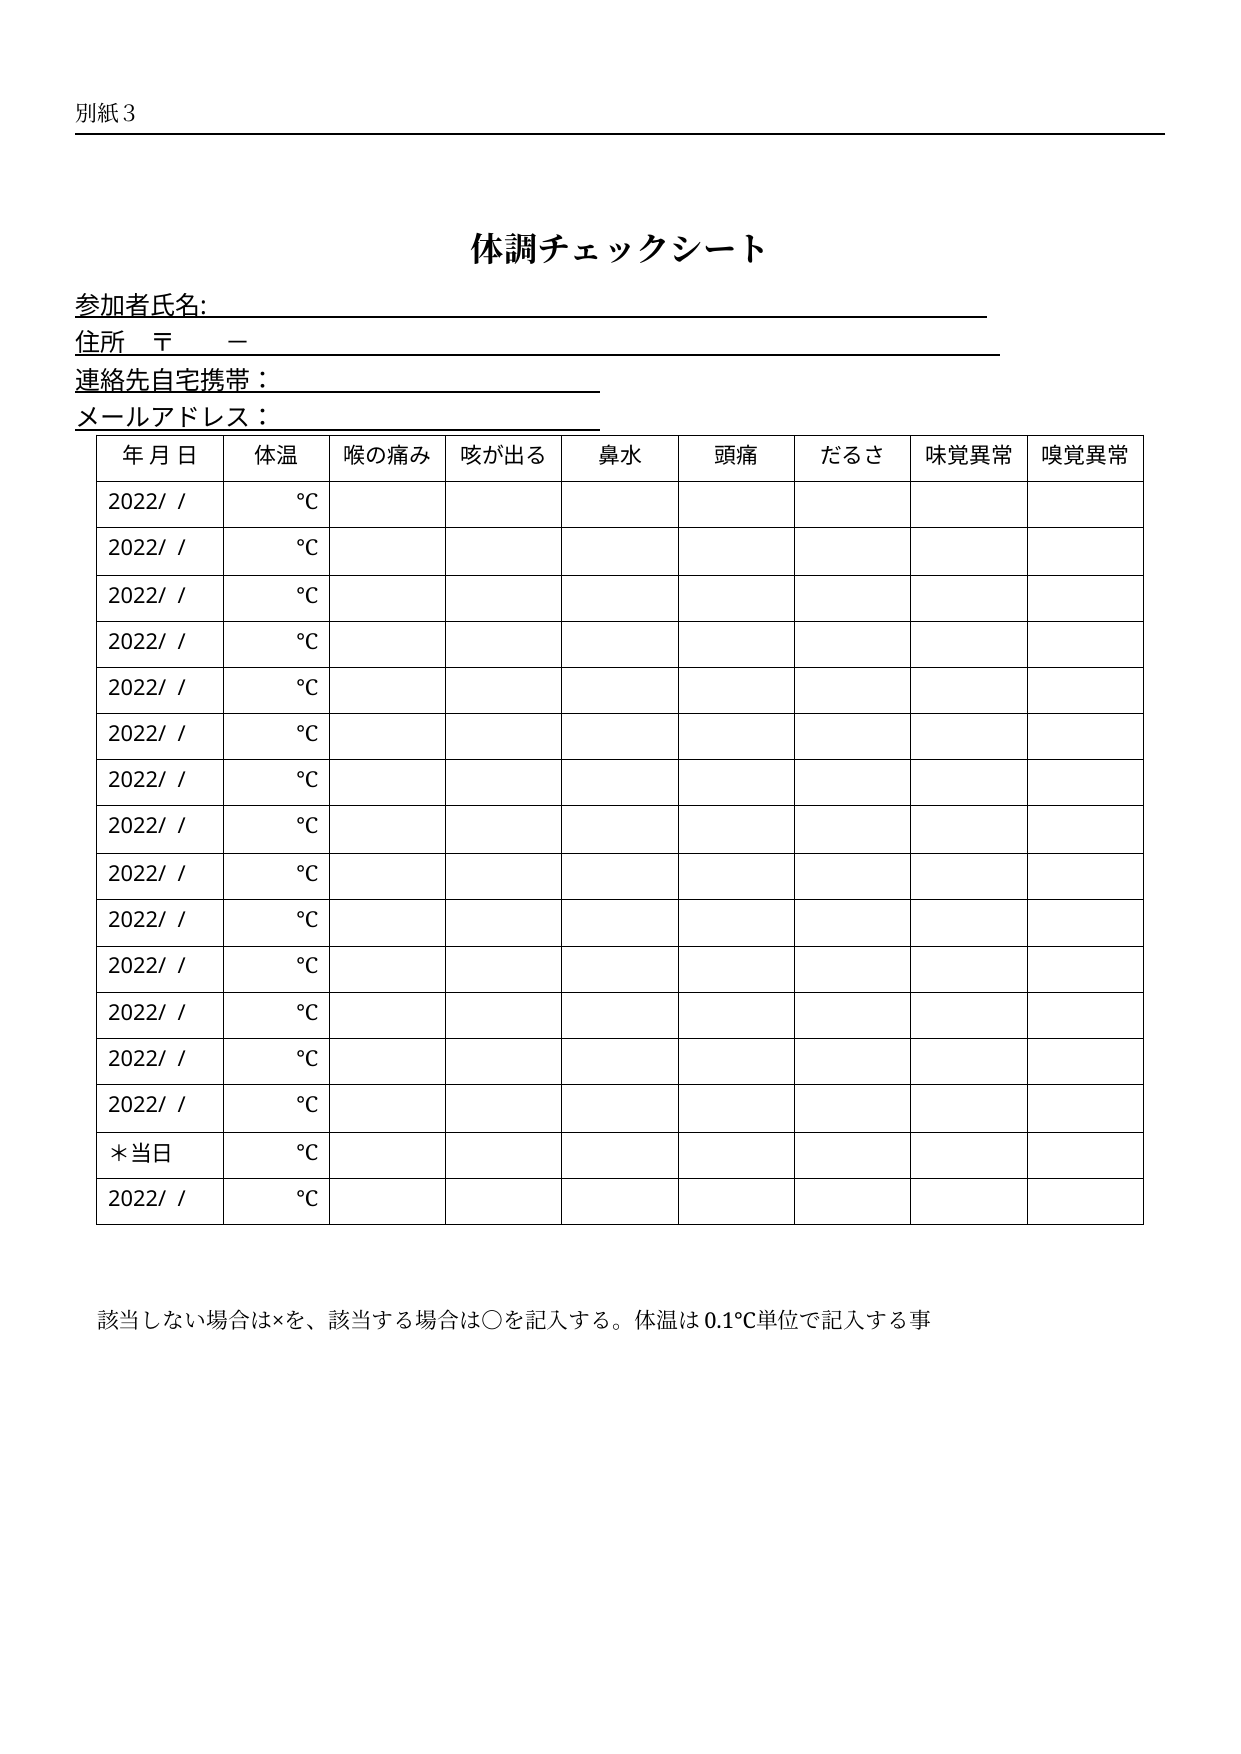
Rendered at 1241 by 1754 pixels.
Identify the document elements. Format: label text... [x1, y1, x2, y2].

table_header 体温 [224, 436, 329, 481]
table_cell ℃ [224, 854, 329, 899]
table_cell 2022/ / [97, 714, 223, 759]
table_cell [330, 1133, 445, 1178]
text 連絡先自宅携帯： [75, 359, 1165, 397]
table_cell [911, 1179, 1027, 1224]
table_cell ℃ [224, 900, 329, 946]
table_cell [911, 576, 1027, 621]
table_cell [795, 993, 910, 1038]
table_cell [679, 714, 794, 759]
table_cell 2022/ / [97, 482, 223, 527]
table_header だるさ [795, 436, 910, 481]
table_cell [330, 900, 445, 946]
table_cell [1028, 993, 1143, 1038]
table_cell [330, 1085, 445, 1132]
table_cell [446, 482, 561, 527]
table_cell [562, 622, 678, 667]
table_cell 2022/ / [97, 900, 223, 946]
table_header 味覚異常 [911, 436, 1027, 481]
table_cell [911, 993, 1027, 1038]
table_cell [1028, 760, 1143, 805]
table_cell [562, 900, 678, 946]
table_cell ℃ [224, 576, 329, 621]
text メールアドレス： [75, 397, 1165, 434]
table_cell [562, 1039, 678, 1084]
table_cell [679, 760, 794, 805]
table_cell ℃ [224, 622, 329, 667]
table_cell [911, 714, 1027, 759]
table_cell [330, 854, 445, 899]
table_cell [679, 993, 794, 1038]
table_cell ℃ [224, 1133, 329, 1178]
table_cell 2022/ / [97, 806, 223, 853]
table_cell [679, 622, 794, 667]
table_cell [679, 854, 794, 899]
table_cell 2022/ / [97, 1179, 223, 1224]
table_cell [795, 947, 910, 992]
table_cell 2022/ / [97, 1085, 223, 1132]
table_header 嗅覚異常 [1028, 436, 1143, 481]
table_cell [330, 1179, 445, 1224]
table_cell [446, 1039, 561, 1084]
table_cell [562, 1133, 678, 1178]
table_cell [1028, 1039, 1143, 1084]
table_cell [795, 622, 910, 667]
table_cell [330, 668, 445, 713]
table_header 年 月 日 [97, 436, 223, 481]
table_cell 2022/ / [97, 993, 223, 1038]
table_cell [330, 1039, 445, 1084]
table_cell [446, 1133, 561, 1178]
table_cell [1028, 528, 1143, 575]
table_cell [562, 668, 678, 713]
table_cell [1028, 1085, 1143, 1132]
table_cell 2022/ / [97, 760, 223, 805]
table_cell [1028, 900, 1143, 946]
table_cell [911, 482, 1027, 527]
table_cell [562, 576, 678, 621]
table_cell [330, 528, 445, 575]
table_cell [446, 622, 561, 667]
table_cell [679, 1085, 794, 1132]
table_cell [446, 714, 561, 759]
table_cell [795, 482, 910, 527]
table_cell [911, 947, 1027, 992]
table_cell ℃ [224, 528, 329, 575]
table_cell ℃ [224, 947, 329, 992]
table_cell [679, 1133, 794, 1178]
table_cell [446, 806, 561, 853]
text 該当しない場合は×を、該当する場合は○を記入する。体温は0.1℃単位で記入する事 [75, 1300, 1165, 1338]
table_cell ℃ [224, 760, 329, 805]
table_header 頭痛 [679, 436, 794, 481]
table_cell [330, 576, 445, 621]
table_cell [1028, 668, 1143, 713]
table_cell [679, 528, 794, 575]
text 住所 〒 － [75, 322, 1165, 359]
table_cell [330, 714, 445, 759]
table_cell [562, 947, 678, 992]
table_cell [911, 622, 1027, 667]
table_cell [1028, 1133, 1143, 1178]
table_cell [911, 760, 1027, 805]
table_cell [1028, 854, 1143, 899]
table_cell [1028, 1179, 1143, 1224]
table_cell 2022/ / [97, 576, 223, 621]
table_cell [446, 668, 561, 713]
table_cell [562, 714, 678, 759]
table_cell [562, 1085, 678, 1132]
table_cell [679, 900, 794, 946]
table_cell ℃ [224, 806, 329, 853]
table_cell [446, 1179, 561, 1224]
table_cell ℃ [224, 993, 329, 1038]
table_cell [795, 1179, 910, 1224]
table_cell ℃ [224, 714, 329, 759]
table_cell [446, 576, 561, 621]
table_cell 2022/ / [97, 622, 223, 667]
text 参加者氏名: [75, 284, 1165, 322]
table_cell [795, 668, 910, 713]
table_cell 2022/ / [97, 668, 223, 713]
table_cell [446, 854, 561, 899]
table_cell [795, 760, 910, 805]
table_cell [562, 854, 678, 899]
table_cell [330, 482, 445, 527]
table_cell [679, 1179, 794, 1224]
table_cell [795, 854, 910, 899]
table_cell [795, 1085, 910, 1132]
table_cell [562, 993, 678, 1038]
table_cell [330, 806, 445, 853]
table_cell [795, 528, 910, 575]
table_cell [795, 714, 910, 759]
text 別紙３ [75, 93, 1165, 133]
table_cell [795, 1133, 910, 1178]
table_cell [446, 900, 561, 946]
table_cell [679, 806, 794, 853]
table_cell [562, 1179, 678, 1224]
table_cell 2022/ / [97, 854, 223, 899]
table_cell [1028, 482, 1143, 527]
table_cell ℃ [224, 668, 329, 713]
table_header 喉の痛み [330, 436, 445, 481]
table_cell [330, 760, 445, 805]
table_cell [446, 760, 561, 805]
table_cell [562, 482, 678, 527]
table_cell 2022/ / [97, 1039, 223, 1084]
table_cell [562, 528, 678, 575]
table_cell [795, 900, 910, 946]
table_cell [1028, 806, 1143, 853]
table_cell [562, 806, 678, 853]
table_cell [679, 1039, 794, 1084]
table_cell [911, 854, 1027, 899]
table_header 鼻水 [562, 436, 678, 481]
table_cell 2022/ / [97, 947, 223, 992]
table_cell ℃ [224, 1085, 329, 1132]
table_cell [446, 993, 561, 1038]
table_cell [795, 576, 910, 621]
table_cell [911, 900, 1027, 946]
table_cell [1028, 576, 1143, 621]
text 体調チェックシート [75, 209, 1165, 284]
table_cell [1028, 947, 1143, 992]
table_cell [1028, 622, 1143, 667]
table_cell [679, 576, 794, 621]
table_cell [911, 668, 1027, 713]
table_cell [679, 668, 794, 713]
table_cell ℃ [224, 1179, 329, 1224]
table_cell [330, 622, 445, 667]
table_cell [911, 1085, 1027, 1132]
table_cell [795, 806, 910, 853]
table_cell [562, 760, 678, 805]
table_cell ＊当日 [97, 1133, 223, 1178]
table_cell [446, 947, 561, 992]
table_cell [446, 1085, 561, 1132]
table_cell [795, 1039, 910, 1084]
table_cell [1028, 714, 1143, 759]
table_cell [679, 947, 794, 992]
table_cell [330, 947, 445, 992]
table_cell [911, 1133, 1027, 1178]
table_cell [911, 528, 1027, 575]
table_cell [679, 482, 794, 527]
table_header 咳が出る [446, 436, 561, 481]
table_cell [911, 1039, 1027, 1084]
table_cell [911, 806, 1027, 853]
table_cell [446, 528, 561, 575]
table_cell [330, 993, 445, 1038]
table_cell ℃ [224, 482, 329, 527]
table_cell 2022/ / [97, 528, 223, 575]
table_cell ℃ [224, 1039, 329, 1084]
